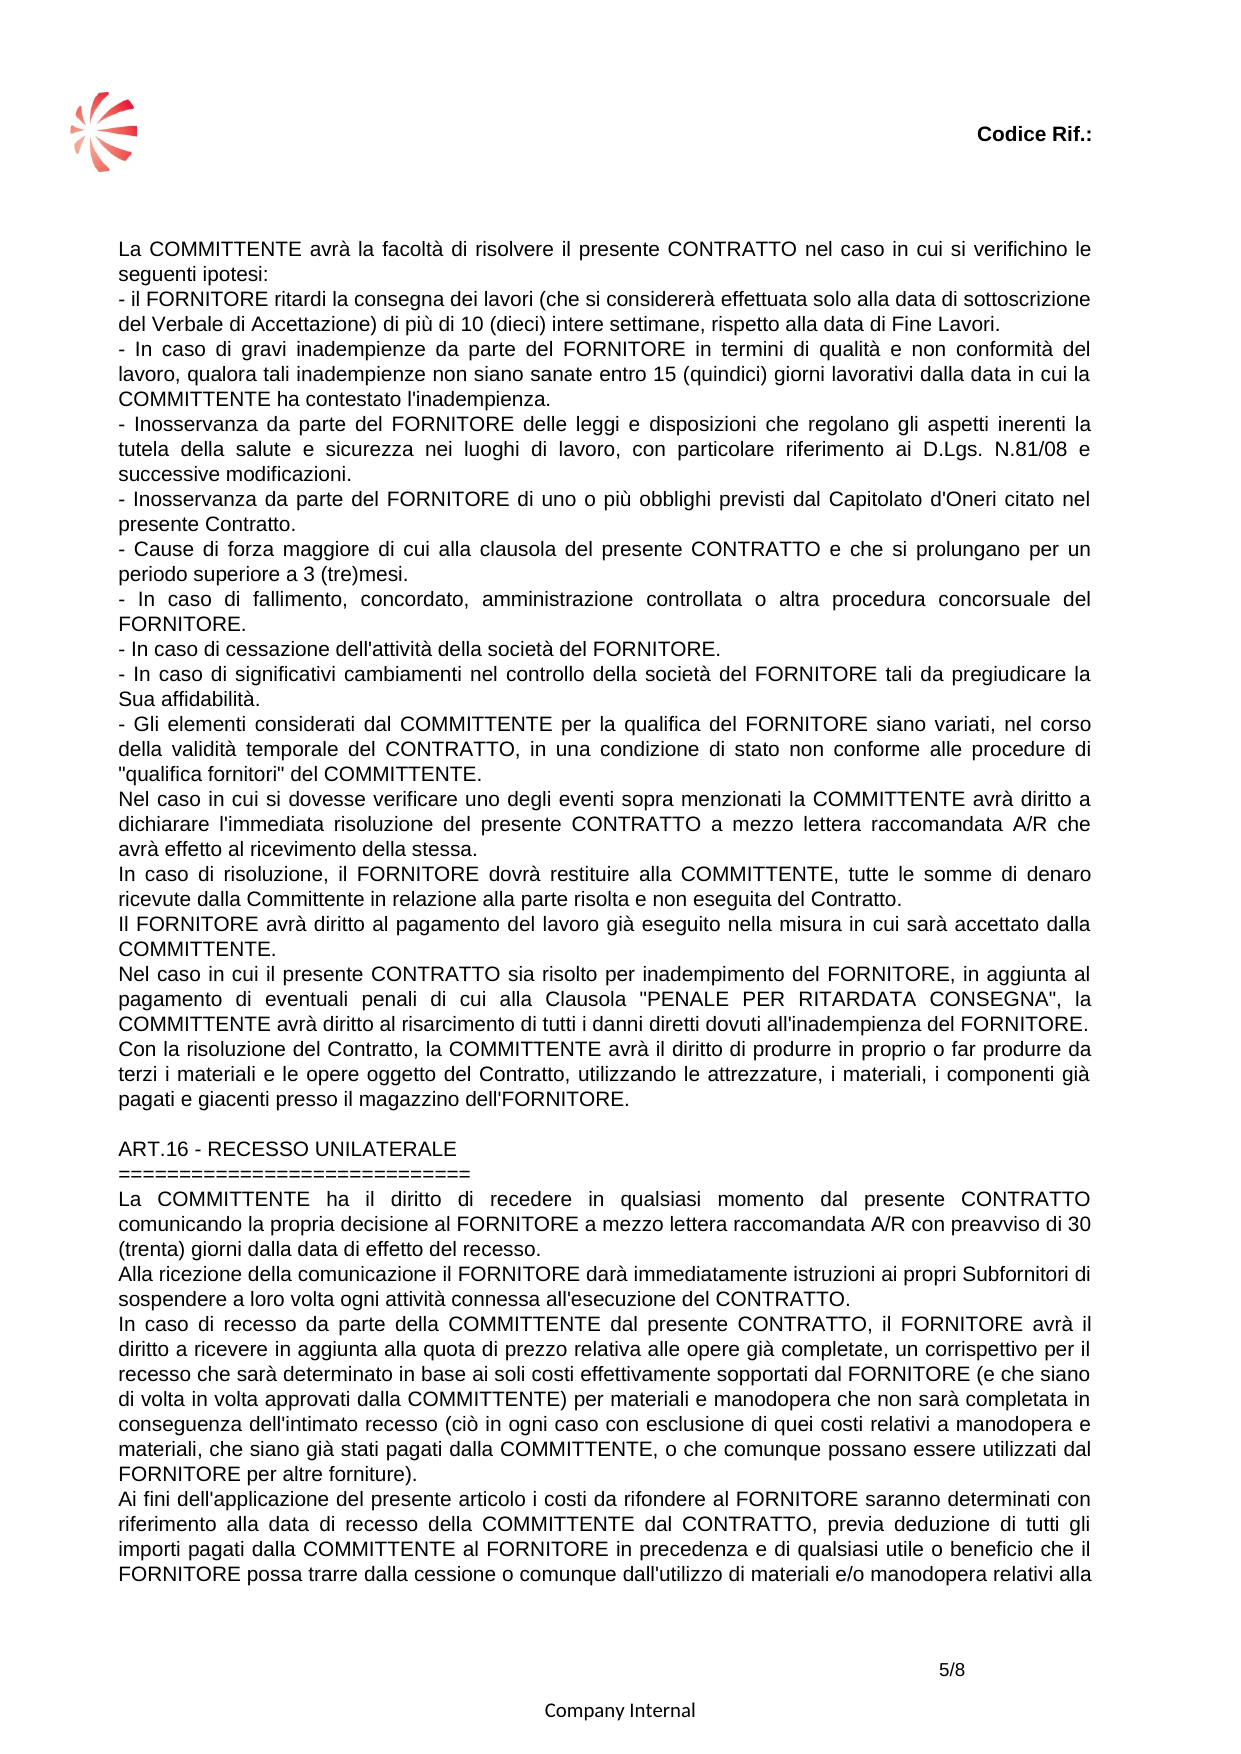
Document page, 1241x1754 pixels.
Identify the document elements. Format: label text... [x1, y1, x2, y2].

text - Cause di forza maggiore di cui alla clausola del presente CONTRATTO e che si prolungano per un periodo superiore a 3 (tre)mesi. [118, 536, 1092, 586]
text ============================= [118, 1161, 1092, 1186]
text La COMMITTENTE avrà la facoltà di risolvere il presente CONTRATTO nel caso in cui si verifichino le seguenti ipotesi: [118, 236, 1092, 286]
text - In caso di cessazione dell'attività della società del FORNITORE. [118, 636, 1092, 661]
text Nel caso in cui il presente CONTRATTO sia risolto per inadempimento del FORNITORE, in aggiunta al pagamento di eventuali penali di cui alla Clausola "PENALE PER RITARDATA CONSEGNA", la COMMITTENTE avrà diritto al risarcimento di tutti i danni diretti dovuti all'inadempienza del FORNITORE. [118, 961, 1092, 1036]
picture [70, 92, 138, 172]
text In caso di risoluzione, il FORNITORE dovrà restituire alla COMMITTENTE, tutte le somme di denaro ricevute dalla Committente in relazione alla parte risolta e non eseguita del Contratto. [118, 861, 1092, 911]
text Con la risoluzione del Contratto, la COMMITTENTE avrà il diritto di produrre in proprio o far produrre da terzi i materiali e le opere oggetto del Contratto, utilizzando le attrezzature, i materiali, i componenti già pagati e giacenti presso il magazzino dell'FORNITORE. [118, 1036, 1092, 1111]
text ART.16 - RECESSO UNILATERALE [118, 1136, 1092, 1161]
text Il FORNITORE avrà diritto al pagamento del lavoro già eseguito nella misura in cui sarà accettato dalla COMMITTENTE. [118, 911, 1092, 961]
text - il FORNITORE ritardi la consegna dei lavori (che si considererà effettuata solo alla data di sottoscrizione del Verbale di Accettazione) di più di 10 (dieci) intere settimane, rispetto alla data di Fine Lavori. [118, 286, 1092, 336]
text - In caso di fallimento, concordato, amministrazione controllata o altra procedura concorsuale del FORNITORE. [118, 586, 1092, 636]
text Nel caso in cui si dovesse verificare uno degli eventi sopra menzionati la COMMITTENTE avrà diritto a dichiarare l'immediata risoluzione del presente CONTRATTO a mezzo lettera raccomandata A/R che avrà effetto al ricevimento della stessa. [118, 786, 1092, 861]
text - In caso di significativi cambiamenti nel controllo della società del FORNITORE tali da pregiudicare la Sua affidabilità. [118, 661, 1092, 711]
text La COMMITTENTE ha il diritto di recedere in qualsiasi momento dal presente CONTRATTO comunicando la propria decisione al FORNITORE a mezzo lettera raccomandata A/R con preavviso di 30 (trenta) giorni dalla data di effetto del recesso. [118, 1186, 1092, 1261]
text - Inosservanza da parte del FORNITORE di uno o più obblighi previsti dal Capitolato d'Oneri citato nel presente Contratto. [118, 486, 1092, 536]
text Alla ricezione della comunicazione il FORNITORE darà immediatamente istruzioni ai propri Subfornitori di sospendere a loro volta ogni attività connessa all'esecuzione del CONTRATTO. [118, 1261, 1092, 1311]
text In caso di recesso da parte della COMMITTENTE dal presente CONTRATTO, il FORNITORE avrà il diritto a ricevere in aggiunta alla quota di prezzo relativa alle opere già completate, un corrispettivo per il recesso che sarà determinato in base ai soli costi effettivamente sopportati dal FORNITORE (e che siano di volta in volta approvati dalla COMMITTENTE) per materiali e manodopera che non sarà completata in conseguenza dell'intimato recesso (ciò in ogni caso con esclusione di quei costi relativi a manodopera e materiali, che siano già stati pagati dalla COMMITTENTE, o che comunque possano essere utilizzati dal FORNITORE per altre forniture). [118, 1311, 1092, 1486]
text - Gli elementi considerati dal COMMITTENTE per la qualifica del FORNITORE siano variati, nel corso della validità temporale del CONTRATTO, in una condizione di stato non conforme alle procedure di "qualifica fornitori" del COMMITTENTE. [118, 711, 1092, 786]
text - In caso di gravi inadempienze da parte del FORNITORE in termini di qualità e non conformità del lavoro, qualora tali inadempienze non siano sanate entro 15 (quindici) giorni lavorativi dalla data in cui la COMMITTENTE ha contestato l'inadempienza. [118, 336, 1092, 411]
text - Inosservanza da parte del FORNITORE delle leggi e disposizioni che regolano gli aspetti inerenti la tutela della salute e sicurezza nei luoghi di lavoro, con particolare riferimento ai D.Lgs. N.81/08 e successive modificazioni. [118, 411, 1092, 486]
